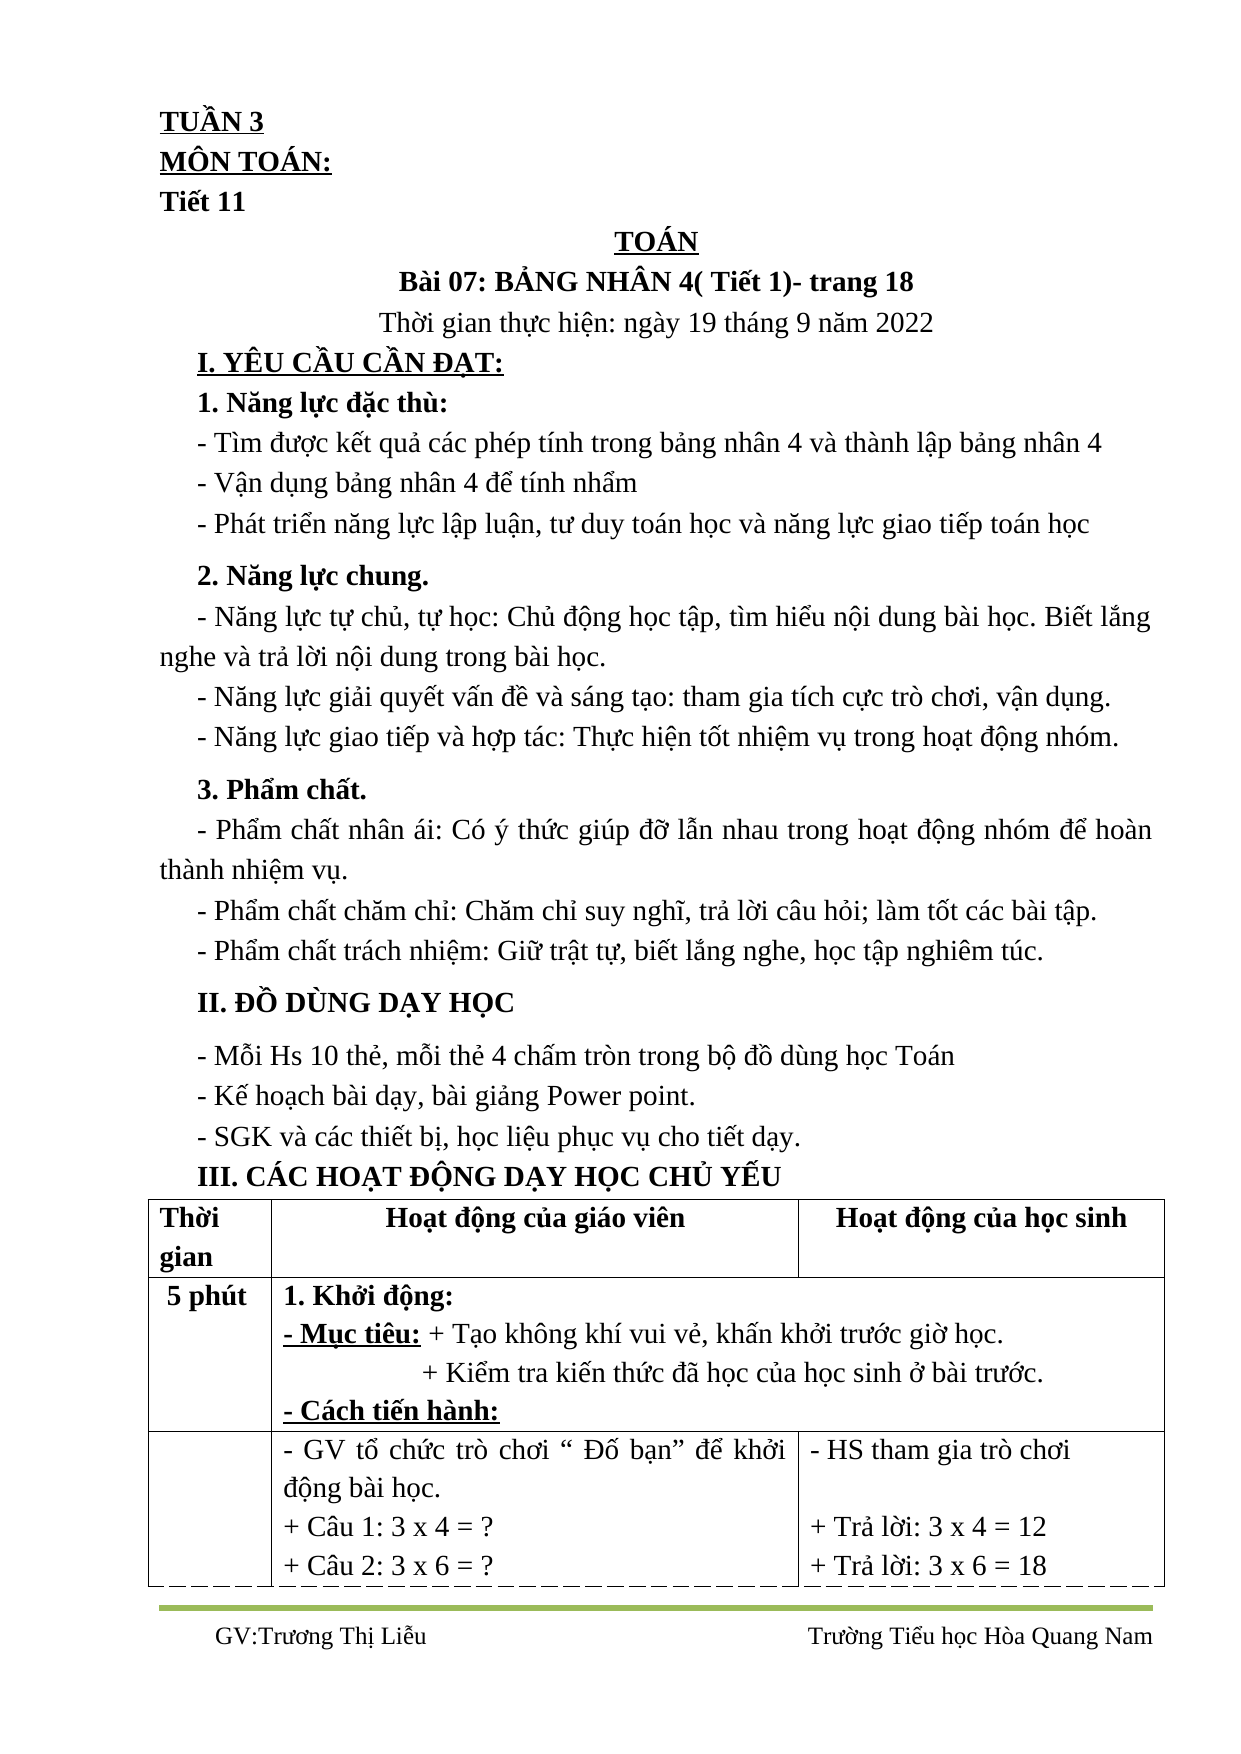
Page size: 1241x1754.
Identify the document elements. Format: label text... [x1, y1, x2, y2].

text 1. Năng lực đặc thù: [159, 385, 1153, 419]
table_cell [799, 1432, 1164, 1586]
text TUẦN 3 [159, 104, 1153, 137]
text TOÁN [159, 224, 1153, 258]
text - Mỗi Hs 10 thẻ, mỗi thẻ 4 chấm tròn trong bộ đồ dùng học Toán [159, 1038, 1153, 1072]
text - Năng lực giải quyết vấn đề và sáng tạo: tham gia tích cực trò chơi, vận dụng. [159, 679, 1153, 713]
text - Phẩm chất nhân ái: Có ý thức giúp đỡ lẫn nhau trong hoạt động nhóm để hoàn thành nhiệm vụ. [159, 812, 1153, 886]
text - SGK và các thiết bị, học liệu phục vụ cho tiết dạy. [159, 1119, 1153, 1152]
text Tiết 11 [159, 184, 1153, 218]
text 2. Năng lực chung. [159, 558, 1153, 592]
table_cell 5 phút [149, 1278, 271, 1431]
text - Kế hoạch bài dạy, bài giảng Power point. [159, 1078, 1153, 1112]
text II. ĐỒ DÙNG DẠY HỌC [159, 986, 1153, 1019]
table_cell 1. Khởi động: - Mục tiêu: + Tạo không khí vui vẻ, khấn khởi trước giờ học. + Kiểm tra kiến thức đã học của học sinh ở bài trước. - Cách tiến hành: [272, 1278, 1164, 1431]
table_cell [149, 1432, 271, 1586]
text - Tìm được kết quả các phép tính trong bảng nhân 4 và thành lập bảng nhân 4 [159, 425, 1153, 459]
table_header Thời gian [149, 1200, 271, 1277]
text - Vận dụng bảng nhân 4 để tính nhẩm [159, 466, 1153, 499]
text Bài 07: BẢNG NHÂN 4( Tiết 1)- trang 18 [159, 264, 1153, 298]
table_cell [272, 1432, 798, 1586]
text - Phát triển năng lực lập luận, tư duy toán học và năng lực giao tiếp toán học [159, 506, 1153, 539]
table_header Hoạt động của học sinh [799, 1200, 1164, 1277]
text 3. Phẩm chất. [159, 772, 1153, 806]
text - Phẩm chất trách nhiệm: Giữ trật tự, biết lắng nghe, học tập nghiêm túc. [159, 933, 1153, 966]
text - Phẩm chất chăm chỉ: Chăm chỉ suy nghĩ, trả lời câu hỏi; làm tốt các bài tập. [159, 893, 1153, 926]
text - Năng lực giao tiếp và hợp tác: Thực hiện tốt nhiệm vụ trong hoạt động nhóm. [159, 719, 1153, 753]
text III. CÁC HOẠT ĐỘNG DẠY HỌC CHỦ YẾU [159, 1159, 1153, 1192]
text MÔN TOÁN: [159, 144, 1153, 177]
table_header Hoạt động của giáo viên [272, 1200, 798, 1277]
text Thời gian thực hiện: ngày 19 tháng 9 năm 2022 [159, 305, 1153, 338]
text I. YÊU CẦU CẦN ĐẠT: [159, 345, 1153, 378]
text - Năng lực tự chủ, tự học: Chủ động học tập, tìm hiểu nội dung bài học. Biết lắng nghe và trả lời nội dung trong bài học. [159, 599, 1153, 672]
